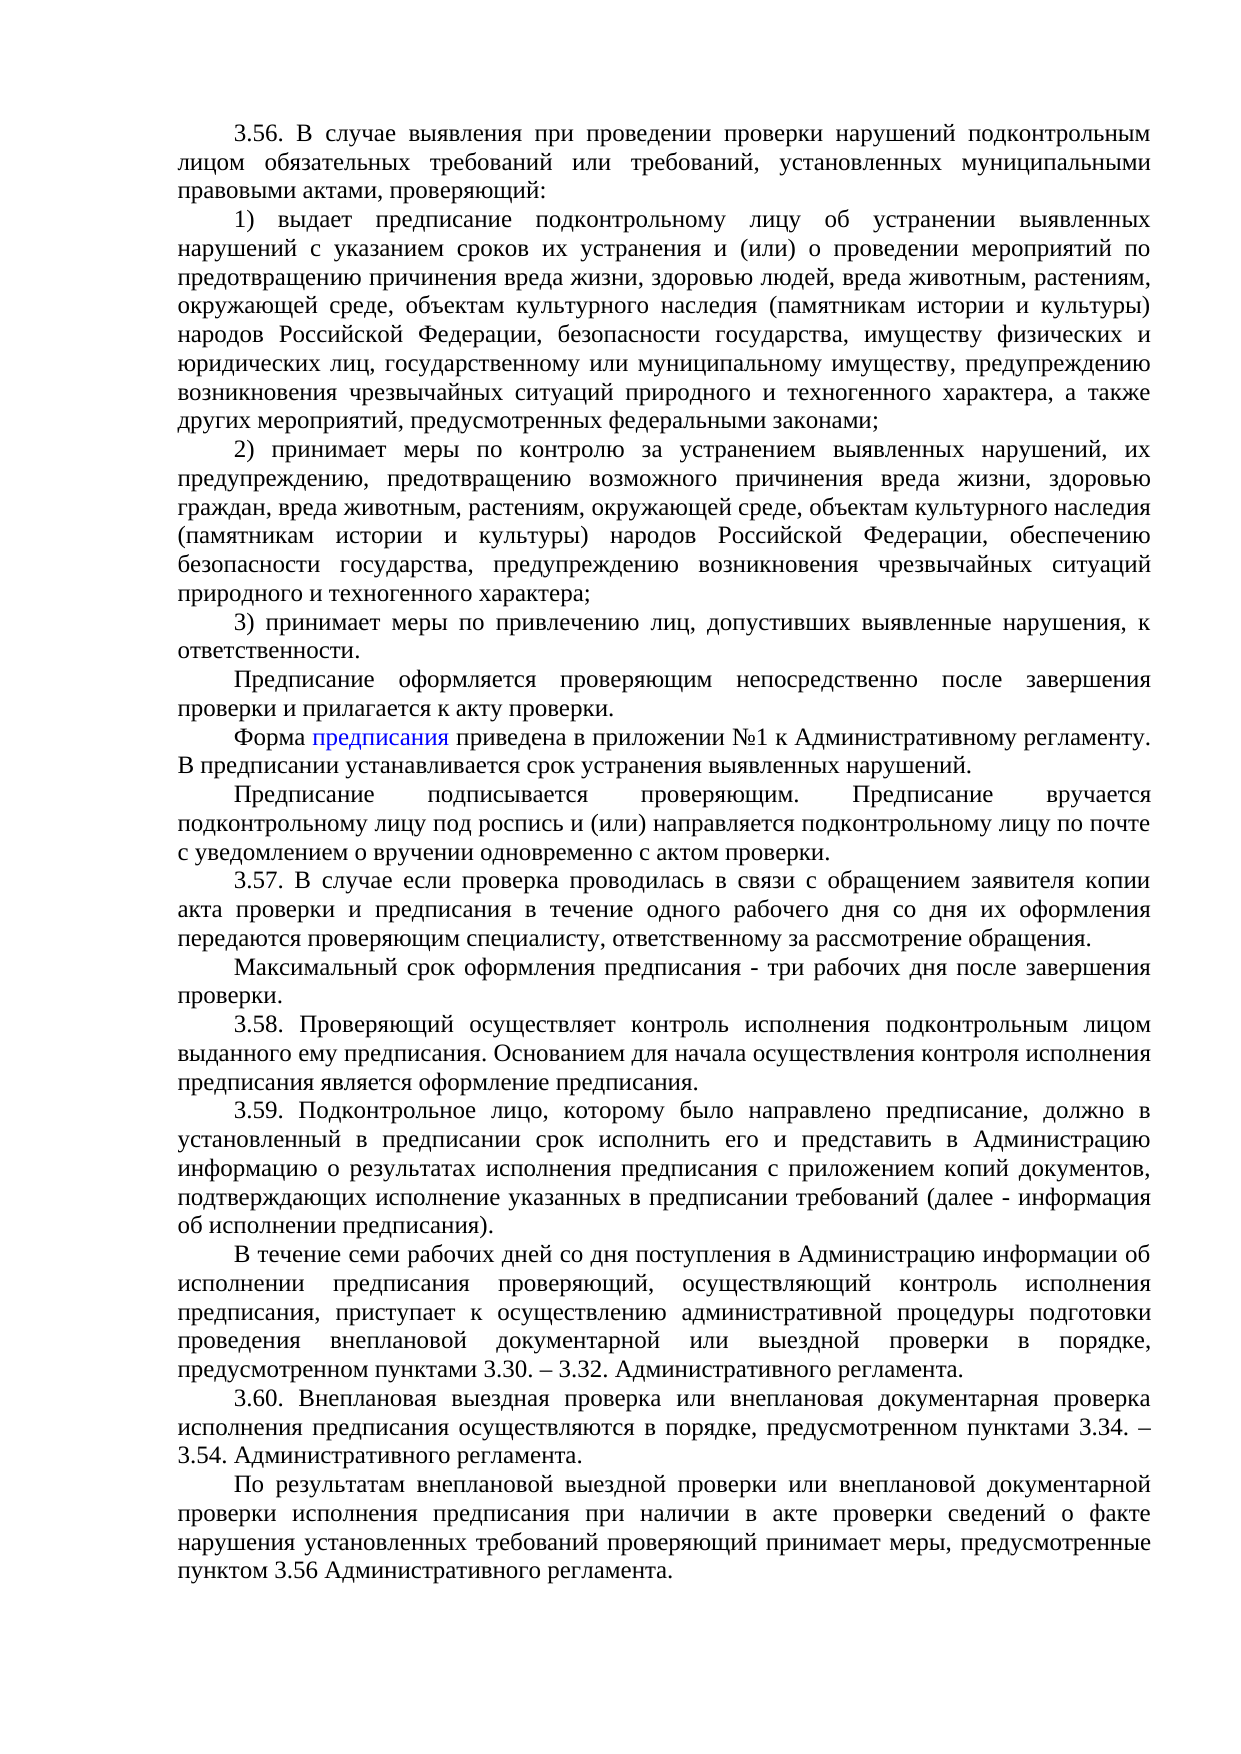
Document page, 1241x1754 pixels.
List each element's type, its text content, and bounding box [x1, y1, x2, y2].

text 3.59. Подконтрольное лицо, которому было направлено предписание, должно в установленный в предписании срок исполнить его и представить в Администрацию информацию о результатах исполнения предписания с приложением копий документов, подтверждающих исполнение указанных в предписании требований (далее - информация об исполнении предписания). [177, 1096, 1152, 1239]
text В течение семи рабочих дней со дня поступления в Администрацию информации об исполнении предписания проверяющий, осуществляющий контроль исполнения предписания, приступает к осуществлению административной процедуры подготовки проведения внеплановой документарной или выездной проверки в порядке, предусмотренном пунктами 3.30. – 3.32. Административного регламента. [177, 1239, 1152, 1383]
text 3.56. В случае выявления при проведении проверки нарушений подконтрольным лицом обязательных требований или требований, установленных муниципальными правовыми актами, проверяющий: [177, 118, 1152, 204]
text Форма предписания приведена в приложении №1 к Административному регламенту. В предписании устанавливается срок устранения выявленных нарушений. [177, 722, 1152, 779]
text 2) принимает меры по контролю за устранением выявленных нарушений, их предупреждению, предотвращению возможного причинения вреда жизни, здоровью граждан, вреда животным, растениям, окружающей среде, объектам культурного наследия (памятникам истории и культуры) народов Российской Федерации, обеспечению безопасности государства, предупреждению возникновения чрезвычайных ситуаций природного и техногенного характера; [177, 434, 1152, 607]
text Предписание подписывается проверяющим. Предписание вручается подконтрольному лицу под роспись и (или) направляется подконтрольному лицу по почте с уведомлением о вручении одновременно с актом проверки. [177, 779, 1152, 866]
text 1) выдает предписание подконтрольному лицу об устранении выявленных нарушений с указанием сроков их устранения и (или) о проведении мероприятий по предотвращению причинения вреда жизни, здоровью людей, вреда животным, растениям, окружающей среде, объектам культурного наследия (памятникам истории и культуры) народов Российской Федерации, безопасности государства, имуществу физических и юридических лиц, государственному или муниципальному имуществу, предупреждению возникновения чрезвычайных ситуаций природного и техногенного характера, а также других мероприятий, предусмотренных федеральными законами; [177, 204, 1152, 434]
text 3.60. Внеплановая выездная проверка или внеплановая документарная проверка исполнения предписания осуществляются в порядке, предусмотренном пунктами 3.34. – 3.54. Административного регламента. [177, 1383, 1152, 1469]
text Максимальный срок оформления предписания - три рабочих дня после завершения проверки. [177, 952, 1152, 1009]
text 3.57. В случае если проверка проводилась в связи с обращением заявителя копии акта проверки и предписания в течение одного рабочего дня со дня их оформления передаются проверяющим специалисту, ответственному за рассмотрение обращения. [177, 866, 1152, 952]
text Предписание оформляется проверяющим непосредственно после завершения проверки и прилагается к акту проверки. [177, 664, 1152, 722]
text По результатам внеплановой выездной проверки или внеплановой документарной проверки исполнения предписания при наличии в акте проверки сведений о факте нарушения установленных требований проверяющий принимает меры, предусмотренные пунктом 3.56 Административного регламента. [177, 1469, 1152, 1584]
text 3) принимает меры по привлечению лиц, допустивших выявленные нарушения, к ответственности. [177, 607, 1152, 664]
text 3.58. Проверяющий осуществляет контроль исполнения подконтрольным лицом выданного ему предписания. Основанием для начала осуществления контроля исполнения предписания является оформление предписания. [177, 1009, 1152, 1096]
